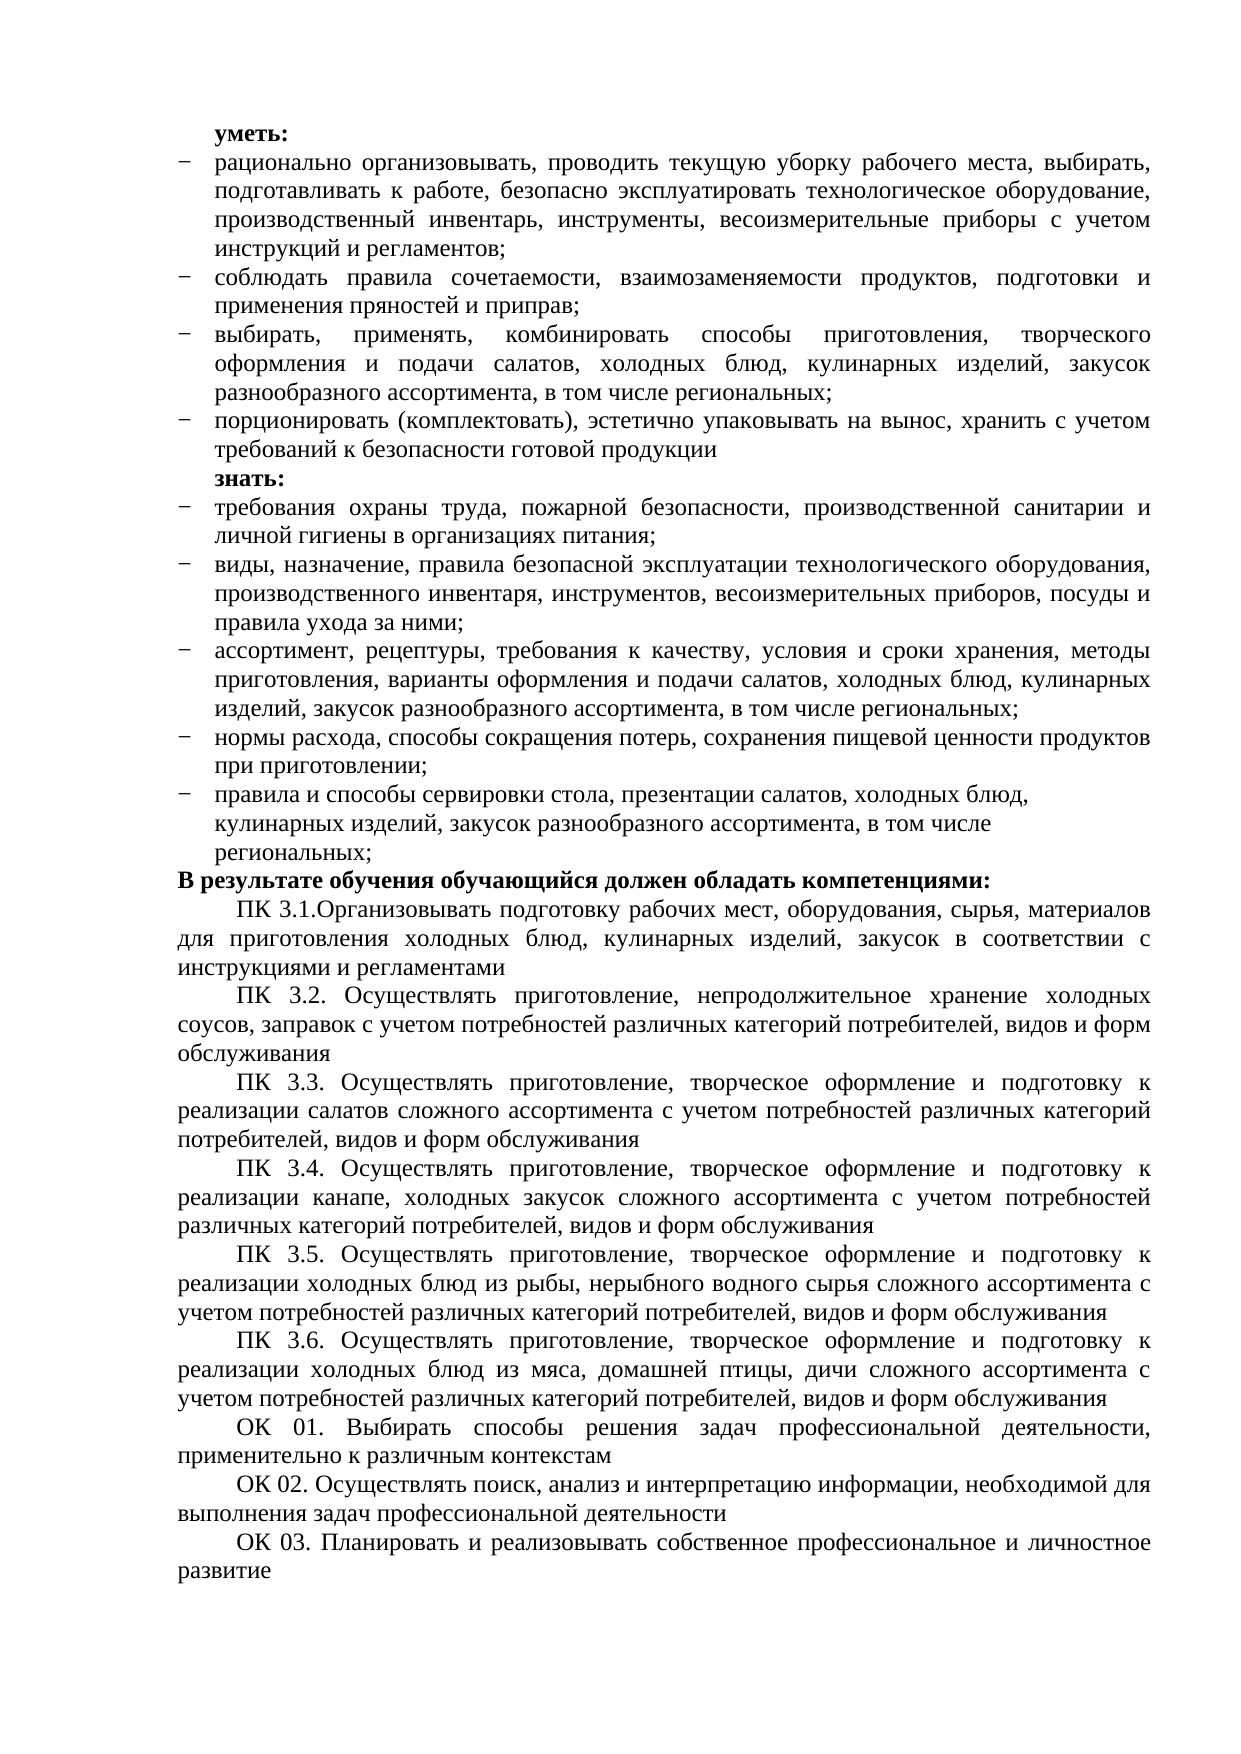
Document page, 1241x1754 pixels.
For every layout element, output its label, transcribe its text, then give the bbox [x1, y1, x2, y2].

text ПК 3.4. Осуществлять приготовление, творческое оформление и подготовку к реализации канапе, холодных закусок сложного ассортимента с учетом потребностей различных категорий потребителей, видов и форм обслуживания [177, 1153, 1152, 1239]
text В результате обучения обучающийся должен обладать компетенциями: [177, 866, 1152, 894]
list уметь: [214, 118, 1152, 147]
list ассортимент, рецептуры, требования к качеству, условия и сроки хранения, методы приготовления, варианты оформления и подачи салатов, холодных блюд, кулинарных изделий, закусок разнообразного ассортимента, в том числе региональных; [177, 636, 1152, 722]
text ПК 3.5. Осуществлять приготовление, творческое оформление и подготовку к реализации холодных блюд из рыбы, нерыбного водного сырья сложного ассортимента с учетом потребностей различных категорий потребителей, видов и форм обслуживания [177, 1239, 1152, 1326]
text ПК 3.3. Осуществлять приготовление, творческое оформление и подготовку к реализации салатов сложного ассортимента с учетом потребностей различных категорий потребителей, видов и форм обслуживания [177, 1067, 1152, 1153]
list требования охраны труда, пожарной безопасности, производственной санитарии и личной гигиены в организациях питания; [177, 492, 1152, 549]
list порционировать (комплектовать), эстетично упаковывать на вынос, хранить с учетом требований к безопасности готовой продукции [177, 406, 1152, 463]
text ОК 01. Выбирать способы решения задач профессиональной деятельности, применительно к различным контекстам [177, 1412, 1152, 1469]
text ОК 02. Осуществлять поиск, анализ и интерпретацию информации, необходимой для выполнения задач профессиональной деятельности [177, 1469, 1152, 1527]
list правила и способы сервировки стола, презентации салатов, холодных блюд, кулинарных изделий, закусок разнообразного ассортимента, в том числе региональных; [177, 779, 1152, 866]
list соблюдать правила сочетаемости, взаимозаменяемости продуктов, подготовки и применения пряностей и приправ; [177, 262, 1152, 319]
text ПК 3.1.Организовывать подготовку рабочих мест, оборудования, сырья, материалов для приготовления холодных блюд, кулинарных изделий, закусок в соответствии с инструкциями и регламентами [177, 894, 1152, 981]
text ОК 03. Планировать и реализовывать собственное профессиональное и личностное развитие [177, 1527, 1152, 1584]
list выбирать, применять, комбинировать способы приготовления, творческого оформления и подачи салатов, холодных блюд, кулинарных изделий, закусок разнообразного ассортимента, в том числе региональных; [177, 319, 1152, 406]
list виды, назначение, правила безопасной эксплуатации технологического оборудования, производственного инвентаря, инструментов, весоизмерительных приборов, посуды и правила ухода за ними; [177, 549, 1152, 636]
text ПК 3.2. Осуществлять приготовление, непродолжительное хранение холодных соусов, заправок с учетом потребностей различных категорий потребителей, видов и форм обслуживания [177, 981, 1152, 1067]
list рационально организовывать, проводить текущую уборку рабочего места, выбирать, подготавливать к работе, безопасно эксплуатировать технологическое оборудование, производственный инвентарь, инструменты, весоизмерительные приборы с учетом инструкций и регламентов; [177, 147, 1152, 262]
list знать: [214, 463, 1152, 492]
list нормы расхода, способы сокращения потерь, сохранения пищевой ценности продуктов при приготовлении; [177, 722, 1152, 779]
text ПК 3.6. Осуществлять приготовление, творческое оформление и подготовку к реализации холодных блюд из мяса, домашней птицы, дичи сложного ассортимента с учетом потребностей различных категорий потребителей, видов и форм обслуживания [177, 1326, 1152, 1412]
